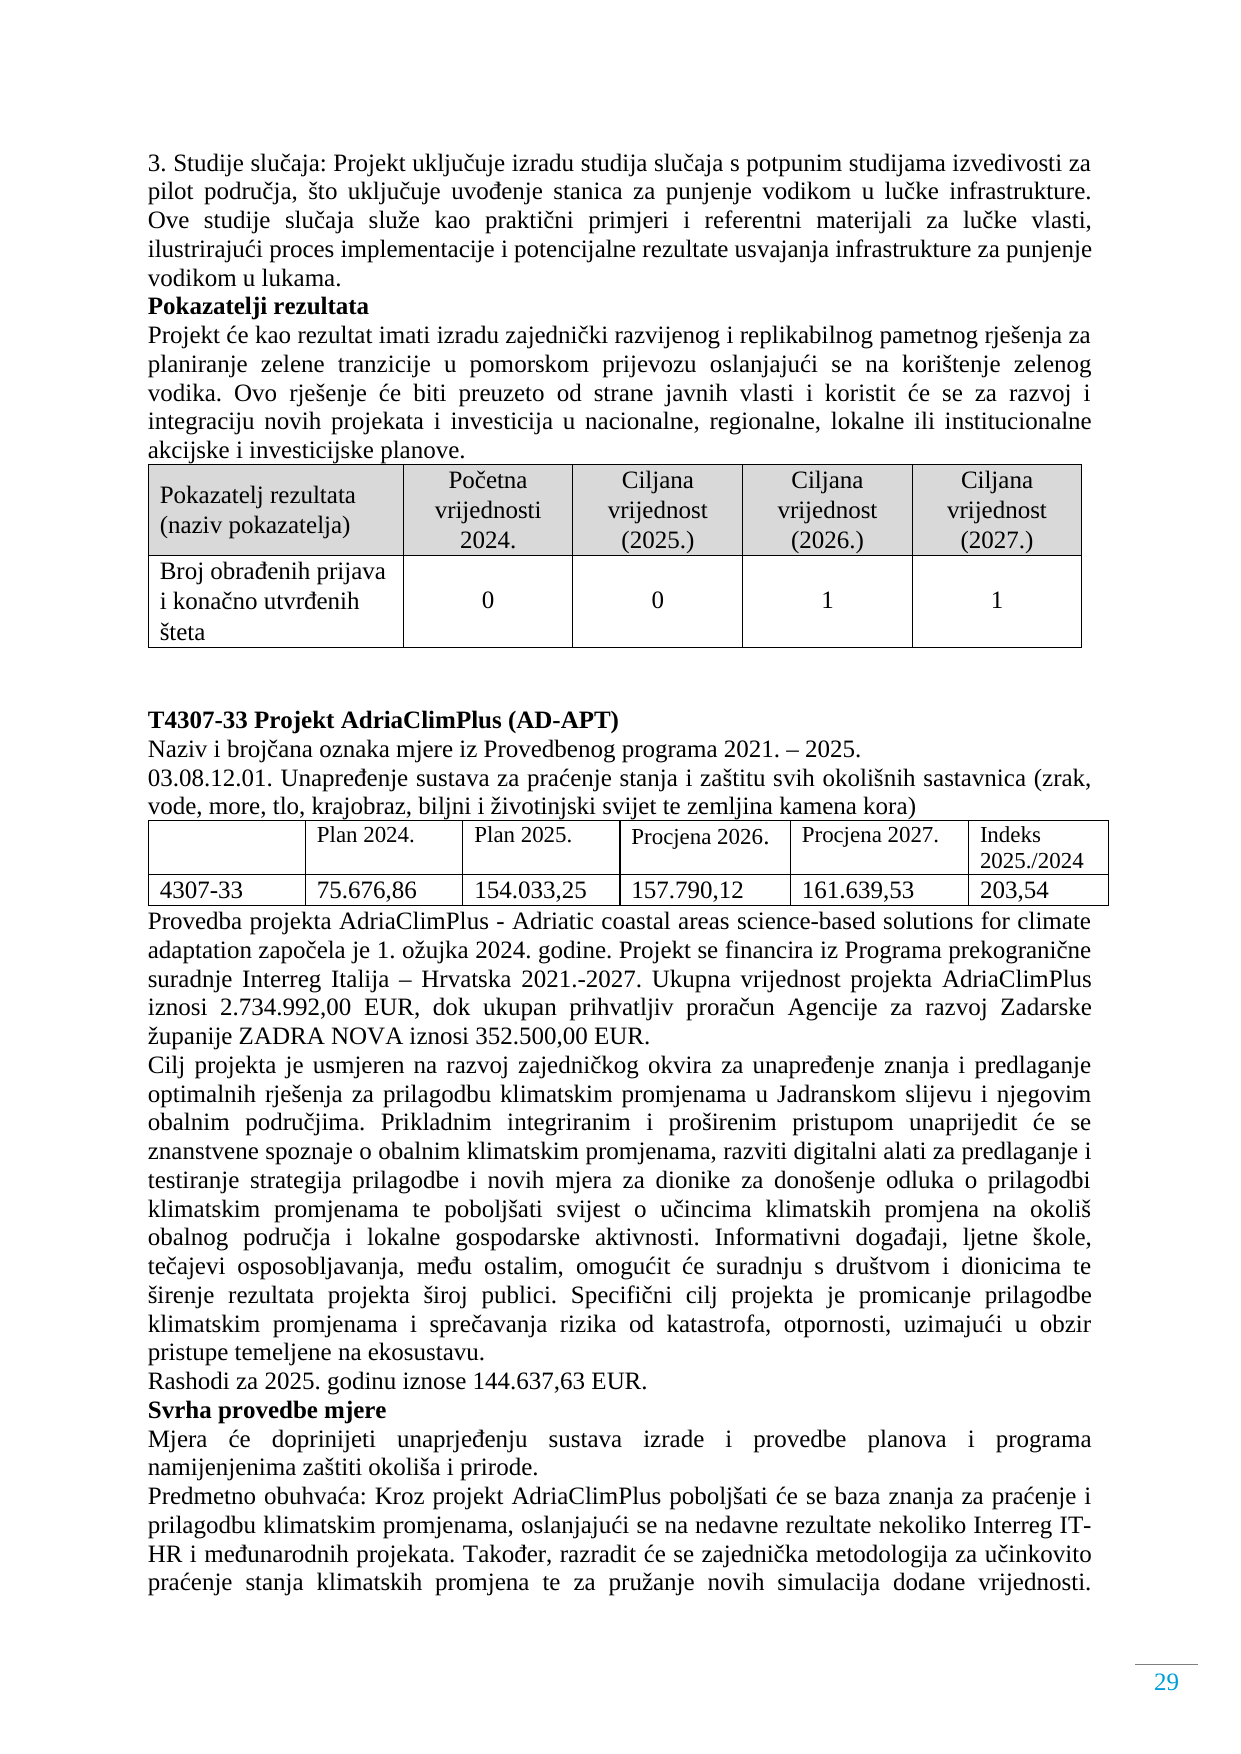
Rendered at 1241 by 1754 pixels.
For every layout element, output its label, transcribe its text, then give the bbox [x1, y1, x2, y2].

table_header Ciljana vrijednost (2027.) [913, 465, 1081, 555]
text Rashodi za 2025. godinu iznose 144.637,63 EUR. [148, 1366, 1092, 1395]
table_header Indeks 2025./2024 [969, 821, 1108, 874]
text Svrha provedbe mjere [148, 1395, 1092, 1424]
table_header Procjena 2026. [621, 821, 790, 874]
table_cell 75.676,86 [306, 875, 462, 905]
table_cell 157.790,12 [621, 875, 790, 905]
text 3. Studije slučaja: Projekt uključuje izradu studija slučaja s potpunim studijama izvedivosti za pilot područja, što uključuje uvođenje stanica za punjenje vodikom u lučke infrastrukture. Ove studije slučaja služe kao praktični primjeri i referentni materijali za lučke vlasti, ilustrirajući proces implementacije i potencijalne rezultate usvajanja infrastrukture za punjenje vodikom u lukama. [148, 148, 1092, 291]
table_cell 0 [573, 556, 742, 647]
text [148, 1481, 1092, 1596]
table_cell 1 [743, 556, 912, 647]
table_cell 0 [404, 556, 572, 647]
table_cell 203,54 [969, 875, 1108, 905]
text Provedba projekta AdriaClimPlus - Adriatic coastal areas science-based solutions for climate adaptation započela je 1. ožujka 2024. godine. Projekt se financira iz Programa prekogranične suradnje Interreg Italija – Hrvatska 2021.-2027. Ukupna vrijednost projekta AdriaClimPlus iznosi 2.734.992,00 EUR, dok ukupan prihvatljiv proračun Agencije za razvoj Zadarske županije ZADRA NOVA iznosi 352.500,00 EUR. [148, 906, 1092, 1050]
table_header Ciljana vrijednost (2026.) [743, 465, 912, 555]
table_header Plan 2025. [463, 821, 619, 874]
text Projekt će kao rezultat imati izradu zajednički razvijenog i replikabilnog pametnog rješenja za planiranje zelene tranzicije u pomorskom prijevozu oslanjajući se na korištenje zelenog vodika. Ovo rješenje će biti preuzeto od strane javnih vlasti i koristit će se za razvoj i integraciju novih projekata i investicija u nacionalne, regionalne, lokalne ili institucionalne akcijske i investicijske planove. [148, 320, 1092, 464]
text Mjera će doprinijeti unaprjeđenju sustava izrade i provedbe planova i programa namijenjenima zaštiti okoliša i prirode. [148, 1424, 1092, 1481]
text 03.08.12.01. Unapređenje sustava za praćenje stanja i zaštitu svih okolišnih sastavnica (zrak, vode, more, tlo, krajobraz, biljni i životinjski svijet te zemljina kamena kora) [148, 763, 1092, 820]
table_cell 4307-33 [149, 875, 305, 905]
text Pokazatelji rezultata [148, 291, 1092, 320]
table_cell 154.033,25 [463, 875, 619, 905]
table_header Ciljana vrijednost (2025.) [573, 465, 742, 555]
text Naziv i brojčana oznaka mjere iz Provedbenog programa 2021. – 2025. [148, 734, 1092, 763]
table_cell 161.639,53 [791, 875, 968, 905]
table_header [149, 821, 305, 874]
text Cilj projekta je usmjeren na razvoj zajedničkog okvira za unapređenje znanja i predlaganje optimalnih rješenja za prilagodbu klimatskim promjenama u Jadranskom slijevu i njegovim obalnim područjima. Prikladnim integriranim i proširenim pristupom unaprijedit će se znanstvene spoznaje o obalnim klimatskim promjenama, razviti digitalni alati za predlaganje i testiranje strategija prilagodbe i novih mjera za dionike za donošenje odluka o prilagodbi klimatskim promjenama te poboljšati svijest o učincima klimatskih promjena na okoliš obalnog područja i lokalne gospodarske aktivnosti. Informativni događaji, ljetne škole, tečajevi osposobljavanja, među ostalim, omogućit će suradnju s društvom i dionicima te širenje rezultata projekta široj publici. Specifični cilj projekta je promicanje prilagodbe klimatskim promjenama i sprečavanja rizika od katastrofa, otpornosti, uzimajući u obzir pristupe temeljene na ekosustavu. [148, 1050, 1092, 1366]
table_header Plan 2024. [306, 821, 462, 874]
table_header Procjena 2027. [791, 821, 968, 874]
table_header Početna vrijednosti 2024. [404, 465, 572, 555]
text T4307-33 Projekt AdriaClimPlus (AD-APT) [148, 705, 1092, 734]
table_cell Broj obrađenih prijava i konačno utvrđenih šteta [149, 556, 403, 647]
table_header Pokazatelj rezultata (naziv pokazatelja) [149, 465, 403, 555]
table_cell 1 [913, 556, 1081, 647]
